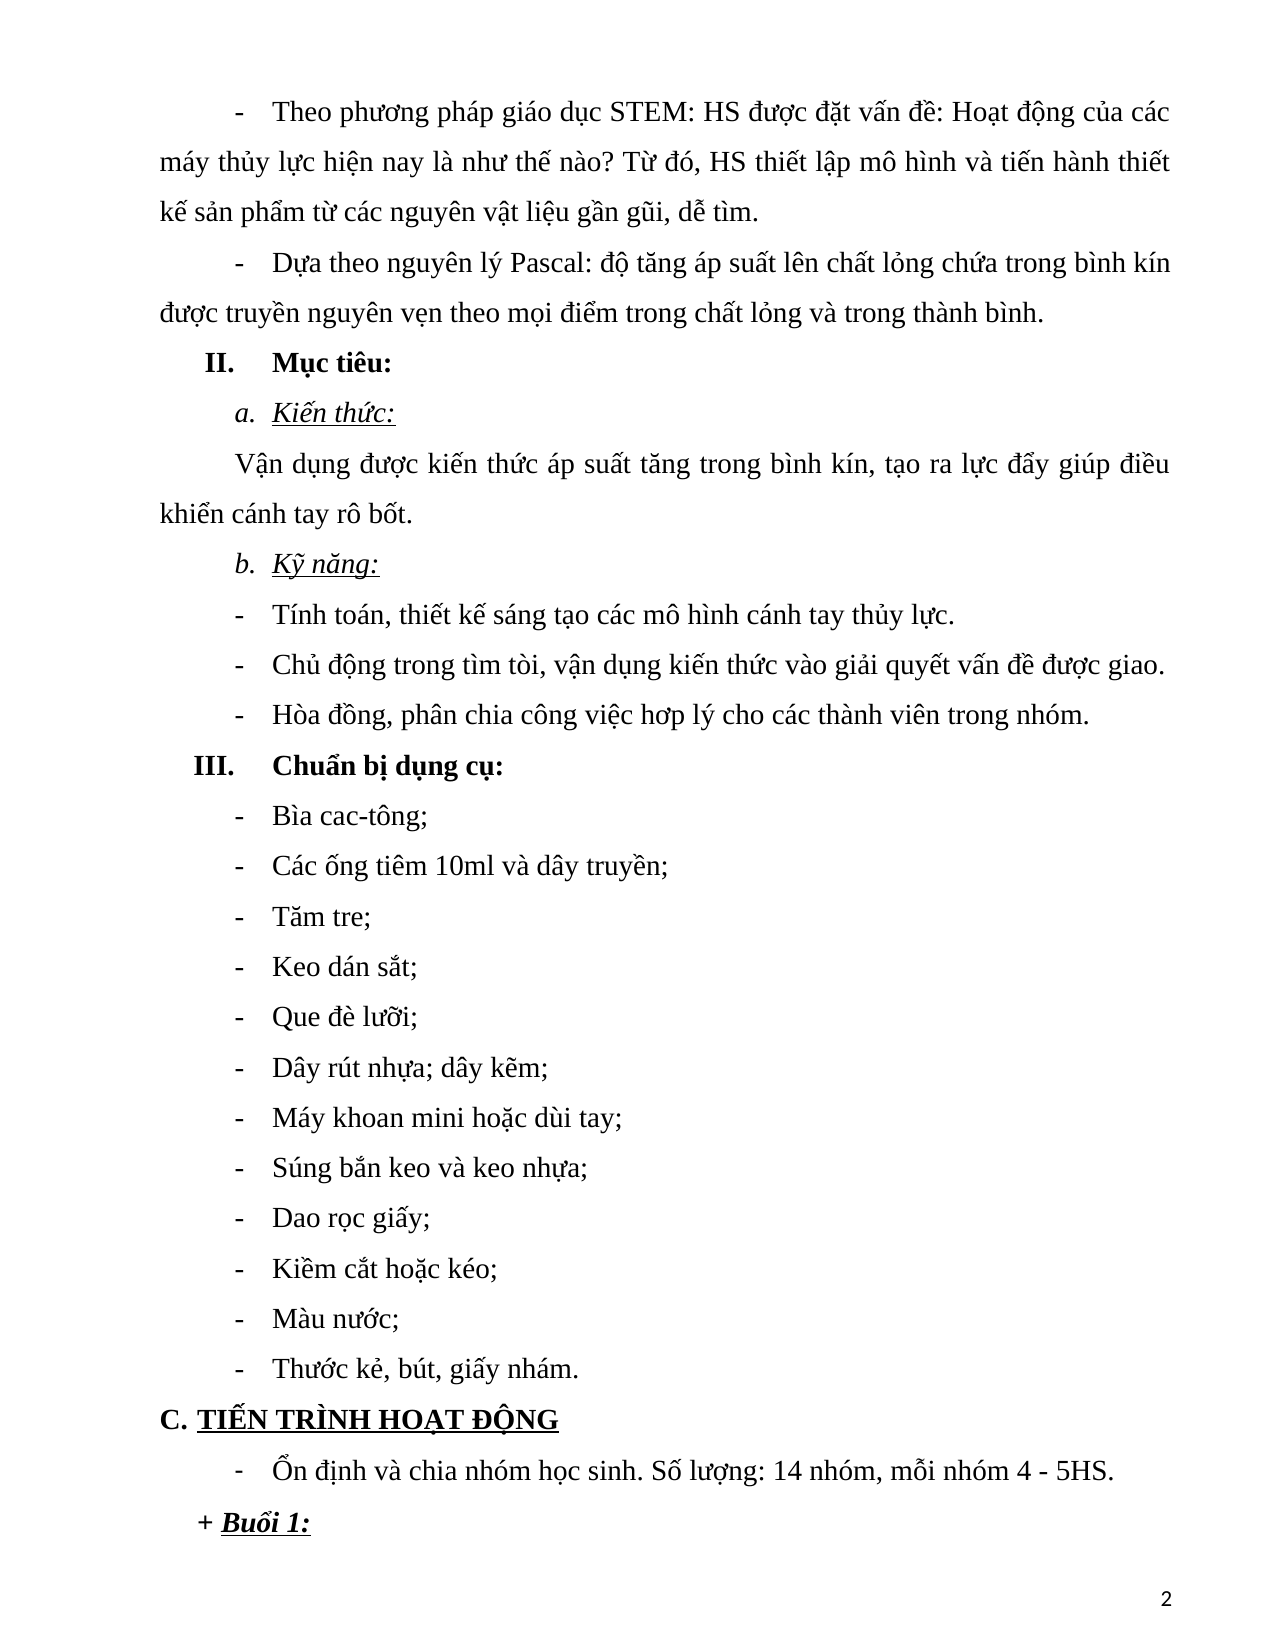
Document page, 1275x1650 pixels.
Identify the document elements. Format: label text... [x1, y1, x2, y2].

list Que đè lưỡi; [234, 999, 1172, 1033]
list Hòa đồng, phân chia công việc hơp lý cho các thành viên trong nhóm. [234, 697, 1172, 731]
list Súng bắn keo và keo nhựa; [234, 1150, 1172, 1184]
list Các ống tiêm 10ml và dây truyền; [234, 848, 1172, 882]
list Máy khoan mini hoặc dùi tay; [234, 1100, 1172, 1133]
list Tính toán, thiết kế sáng tạo các mô hình cánh tay thủy lực. [234, 597, 1172, 630]
list Kỹ năng: [159, 547, 1172, 580]
list Theo phương pháp giáo dục STEM: HS được đặt vấn đề: Hoạt động của các máy thủy lực hiện nay là như thế nào? Từ đó, HS thiết lập mô hình và tiến hành thiết kế sản phẩm từ các nguyên vật liệu gần gũi, dễ tìm. [159, 94, 1172, 228]
list Mục tiêu: [197, 345, 1172, 379]
list Chuẩn bị dụng cụ: [197, 748, 1172, 781]
list Dựa theo nguyên lý Pascal: độ tăng áp suất lên chất lỏng chứa trong bình kín được truyền nguyên vẹn theo mọi điểm trong chất lỏng và trong thành bình. [159, 245, 1172, 328]
list Kiến thức: [159, 396, 1172, 429]
list Dao rọc giấy; [234, 1201, 1172, 1234]
list Kiềm cắt hoặc kéo; [234, 1251, 1172, 1284]
list Vận dụng được kiến thức áp suất tăng trong bình kín, tạo ra lực đẩy giúp điều khiển cánh tay rô bốt. [159, 446, 1172, 530]
list Keo dán sắt; [234, 949, 1172, 983]
list Dây rút nhựa; dây kẽm; [234, 1050, 1172, 1083]
list TIẾN TRÌNH HOẠT ĐỘNG [159, 1402, 1172, 1435]
list Ổn định và chia nhóm học sinh. Số lượng: 14 nhóm, mỗi nhóm 4 - 5HS. [159, 1452, 1172, 1488]
list Thước kẻ, bút, giấy nhám. [234, 1352, 1172, 1385]
text + Buổi 1: [122, 1506, 1172, 1539]
list Tăm tre; [234, 899, 1172, 932]
list Bìa cac-tông; [234, 798, 1172, 832]
list Chủ động trong tìm tòi, vận dụng kiến thức vào giải quyết vấn đề được giao. [234, 647, 1172, 681]
list Màu nước; [234, 1301, 1172, 1335]
